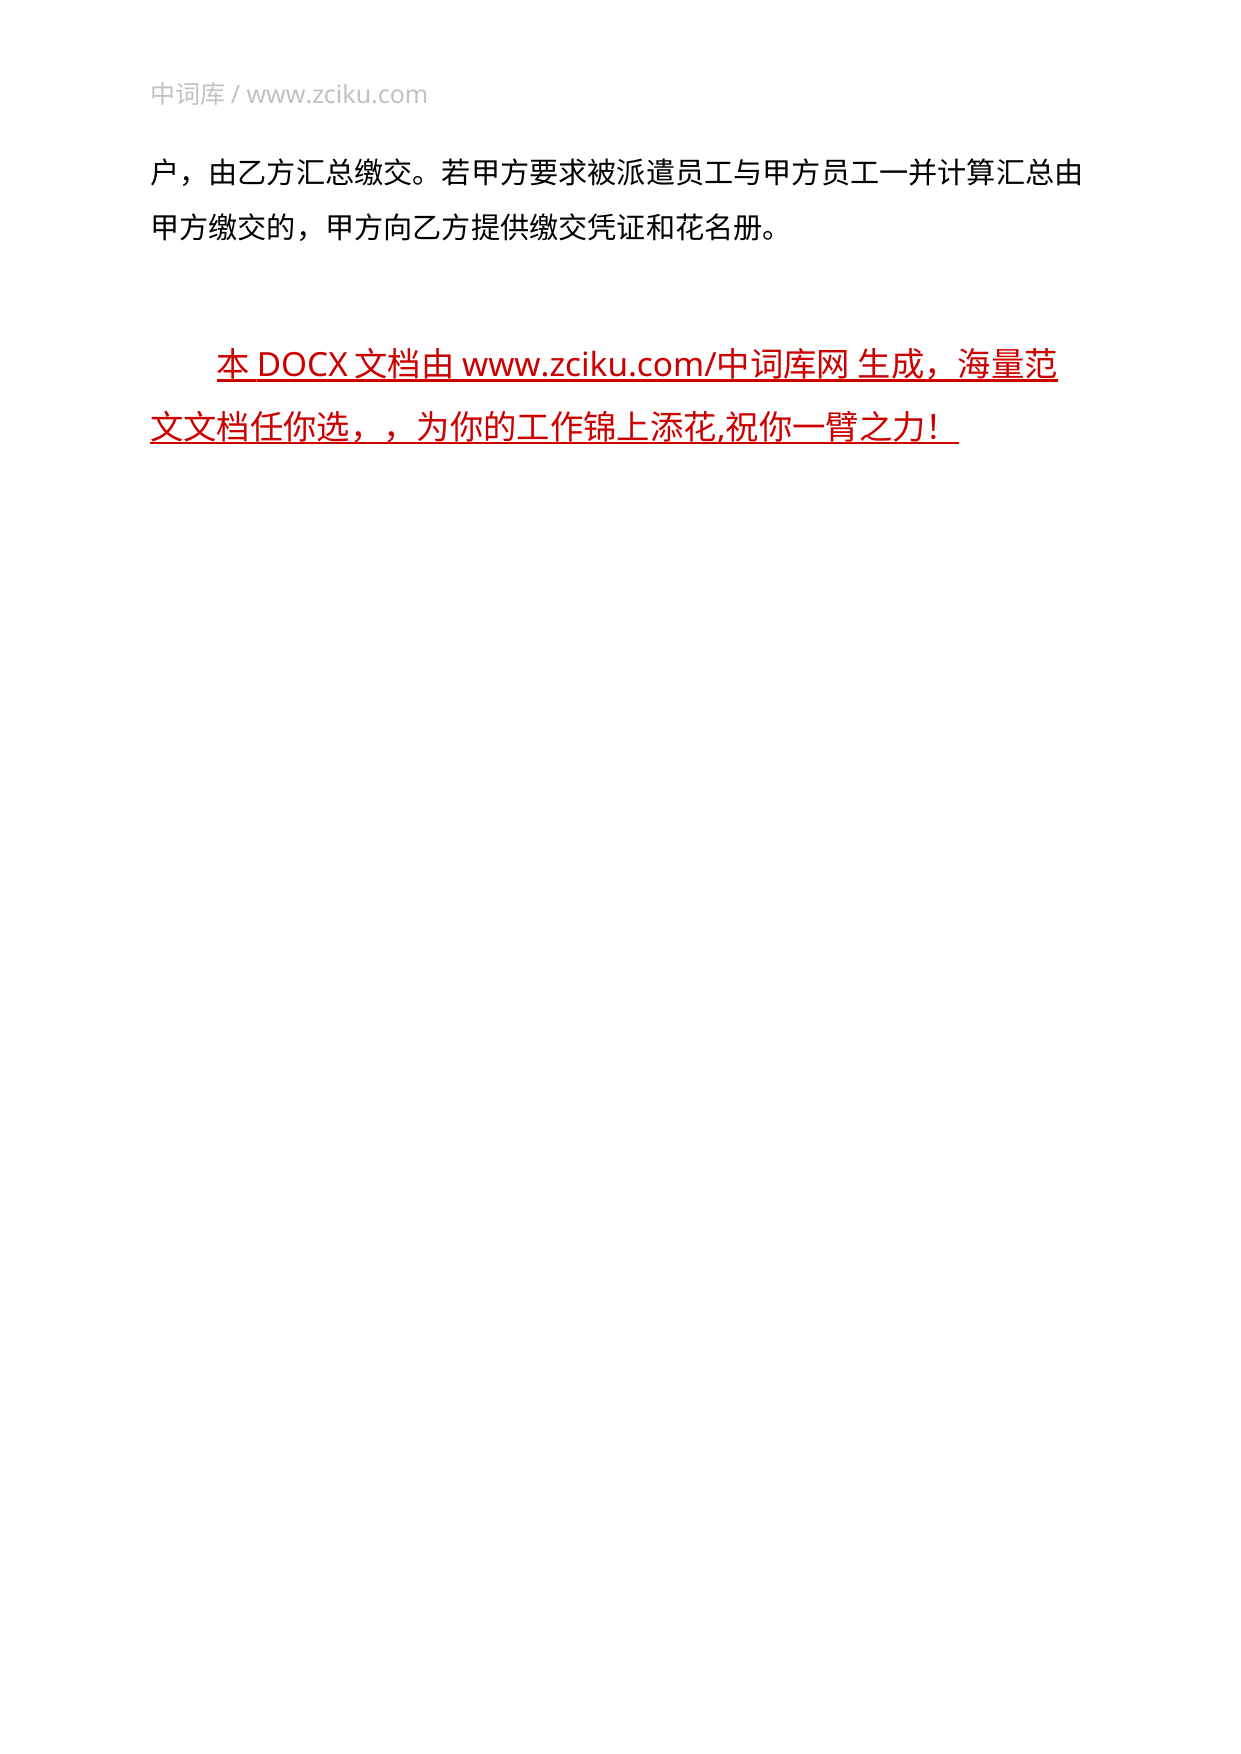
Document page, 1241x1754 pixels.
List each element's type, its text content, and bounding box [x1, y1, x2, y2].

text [150, 150, 1090, 247]
text 本DOCX文档由 www.zciku.com/中词库网 生成，海量范文文档任你选，，为你的工作锦上添花,祝你一臂之力！ [150, 338, 1090, 449]
